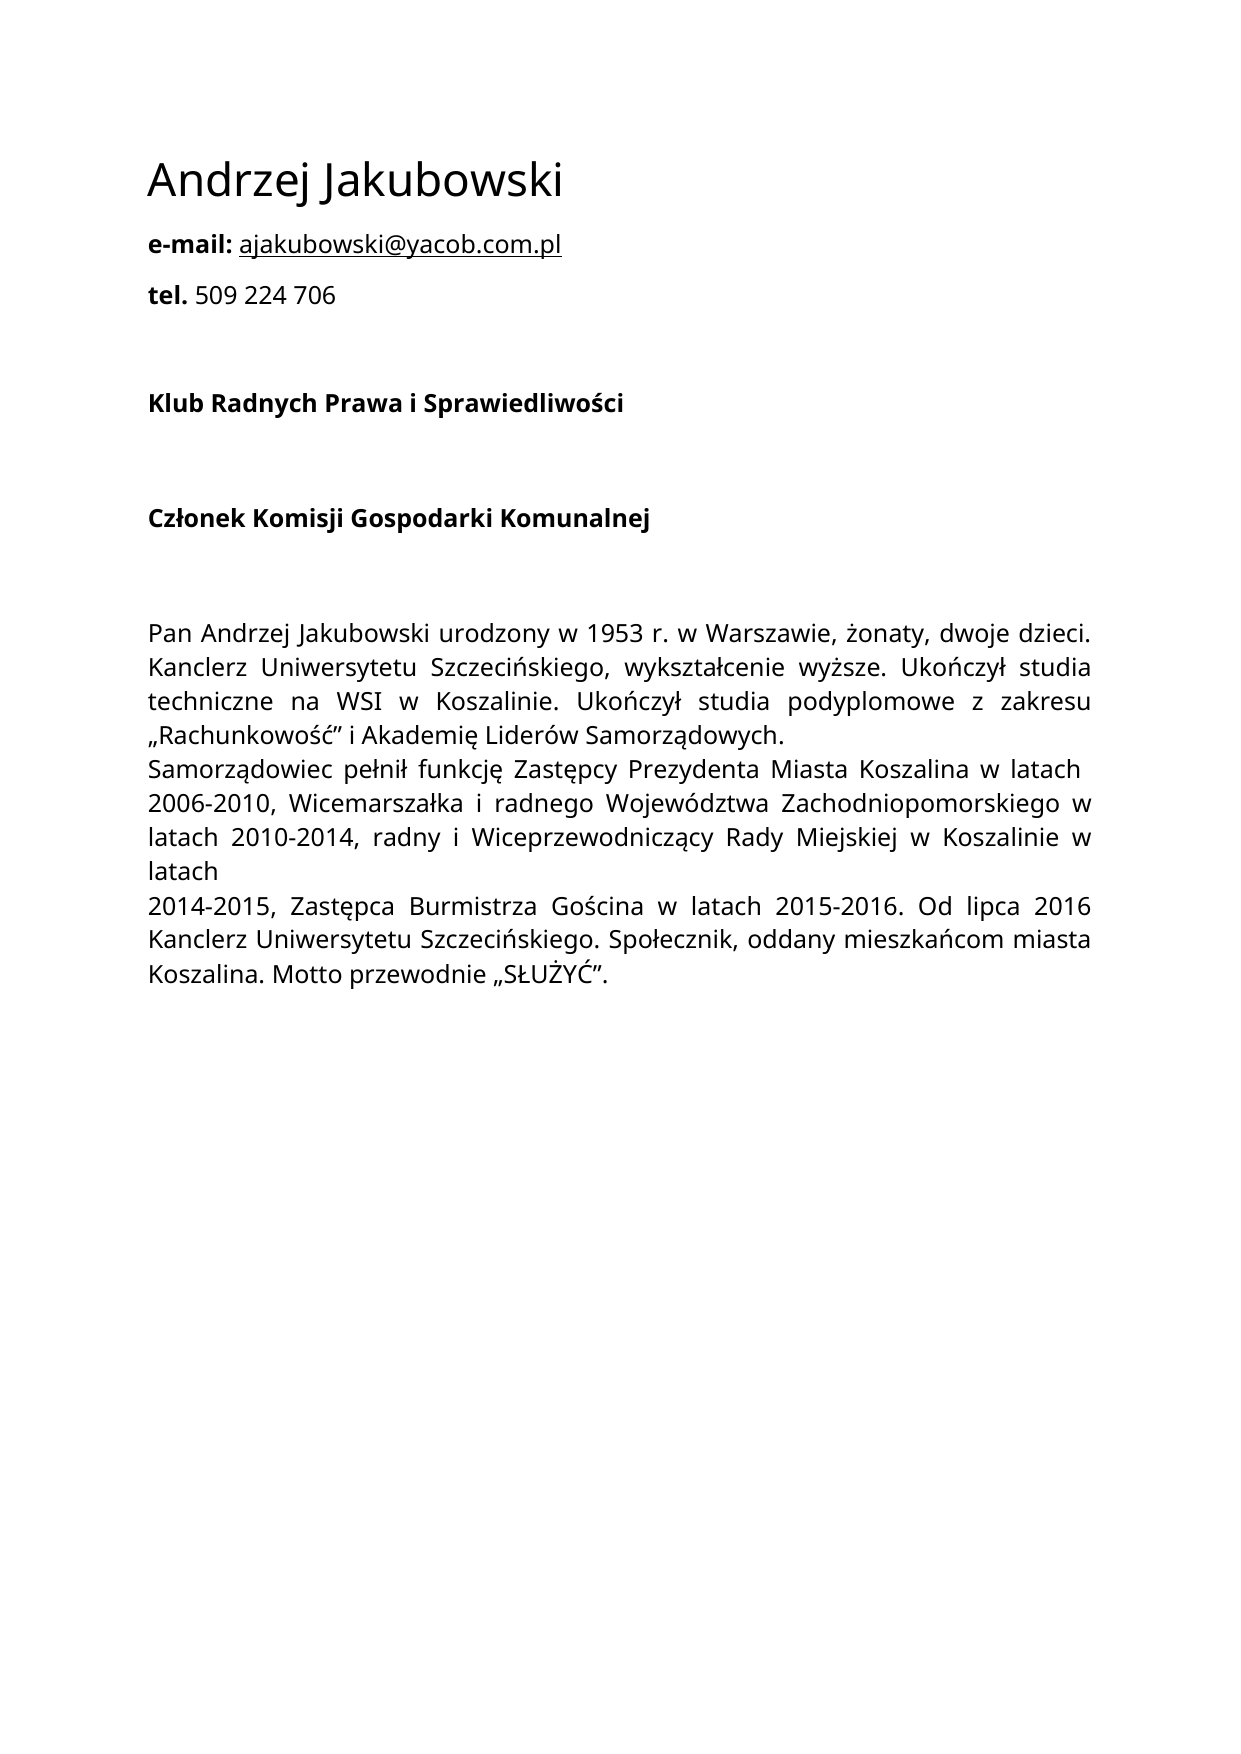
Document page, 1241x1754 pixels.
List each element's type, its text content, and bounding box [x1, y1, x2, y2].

text tel. 509 224 706 [148, 277, 1093, 311]
text Samorządowiec pełnił funkcję Zastępcy Prezydenta Miasta Koszalina w latach 2006-2010, Wicemarszałka i radnego Województwa Zachodniopomorskiego w latach 2010-2014, radny i Wiceprzewodniczący Rady Miejskiej w Koszalinie w latach 2014-2015, Zastępca Burmistrza Gościna w latach 2015-2016. Od lipca 2016 Kanclerz Uniwersytetu Szczecińskiego. Społecznik, oddany mieszkańcom miasta Koszalina. Motto przewodnie „SŁUŻYĆ”. [148, 752, 1093, 990]
text Członek Komisji Gospodarki Komunalnej [148, 501, 1093, 535]
text Andrzej Jakubowski [148, 148, 1093, 210]
text Klub Radnych Prawa i Sprawiedliwości [148, 386, 1093, 420]
text Pan Andrzej Jakubowski urodzony w 1953 r. w Warszawie, żonaty, dwoje dzieci. Kanclerz Uniwersytetu Szczecińskiego, wykształcenie wyższe. Ukończył studia techniczne na WSI w Koszalinie. Ukończył studia podyplomowe z zakresu „Rachunkowość” i Akademię Liderów Samorządowych. [148, 616, 1093, 752]
text e-mail: ajakubowski@yacob.com.pl [148, 227, 1093, 261]
